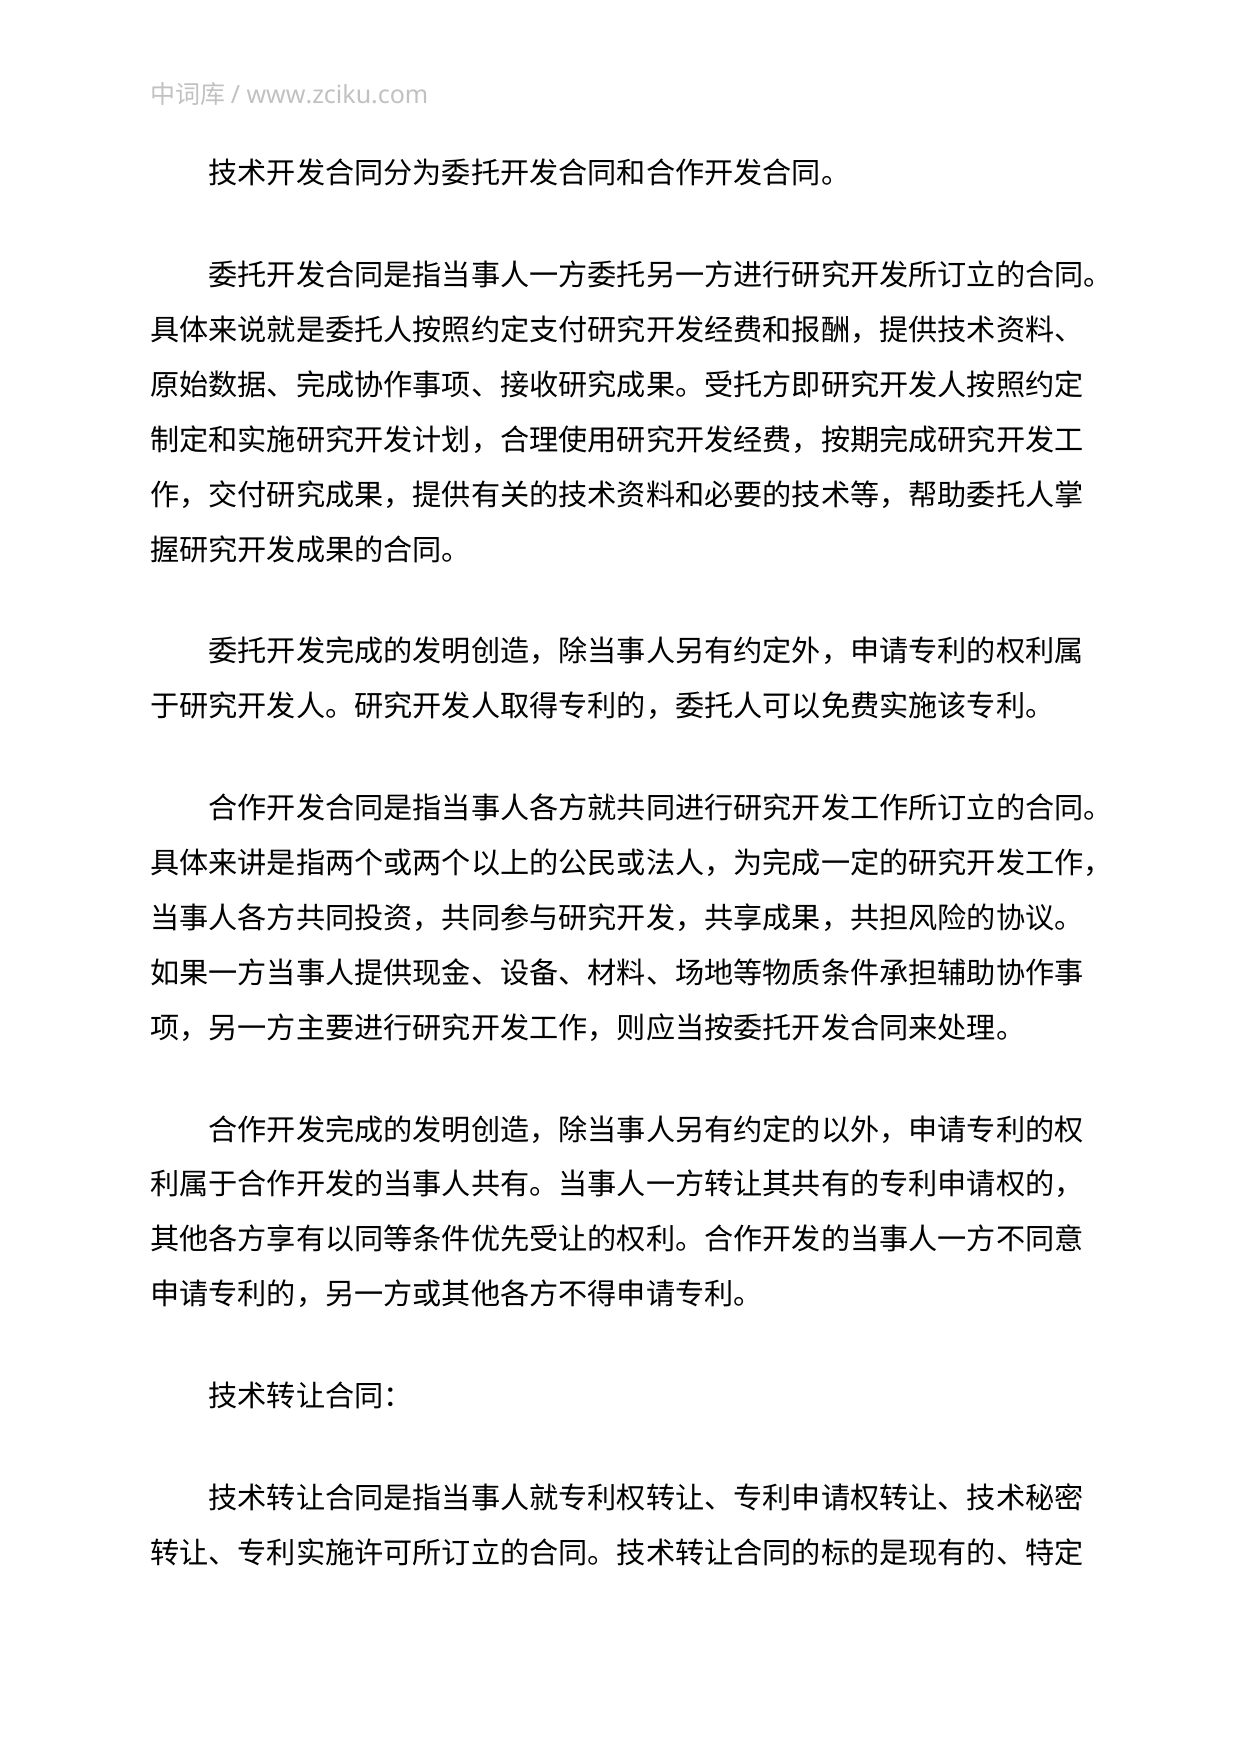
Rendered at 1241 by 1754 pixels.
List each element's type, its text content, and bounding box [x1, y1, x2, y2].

text 委托开发完成的发明创造，除当事人另有约定外，申请专利的权利属于研究开发人。研究开发人取得专利的，委托人可以免费实施该专利。 [150, 628, 1090, 725]
text 技术开发合同分为委托开发合同和合作开发合同。 [150, 150, 1090, 192]
text 合作开发完成的发明创造，除当事人另有约定的以外，申请专利的权利属于合作开发的当事人共有。当事人一方转让其共有的专利申请权的，其他各方享有以同等条件优先受让的权利。合作开发的当事人一方不同意申请专利的，另一方或其他各方不得申请专利。 [150, 1106, 1090, 1313]
text 委托开发合同是指当事人一方委托另一方进行研究开发所订立的合同。具体来说就是委托人按照约定支付研究开发经费和报酬，提供技术资料、原始数据、完成协作事项、接收研究成果。受托方即研究开发人按照约定制定和实施研究开发计划，合理使用研究开发经费，按期完成研究开发工作，交付研究成果，提供有关的技术资料和必要的技术等，帮助委托人掌握研究开发成果的合同。 [150, 252, 1090, 568]
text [150, 1474, 1090, 1571]
text 技术转让合同： [150, 1372, 1090, 1415]
text 合作开发合同是指当事人各方就共同进行研究开发工作所订立的合同。具体来讲是指两个或两个以上的公民或法人，为完成一定的研究开发工作，当事人各方共同投资，共同参与研究开发，共享成果，共担风险的协议。如果一方当事人提供现金、设备、材料、场地等物质条件承担辅助协作事项，另一方主要进行研究开发工作，则应当按委托开发合同来处理。 [150, 785, 1090, 1047]
